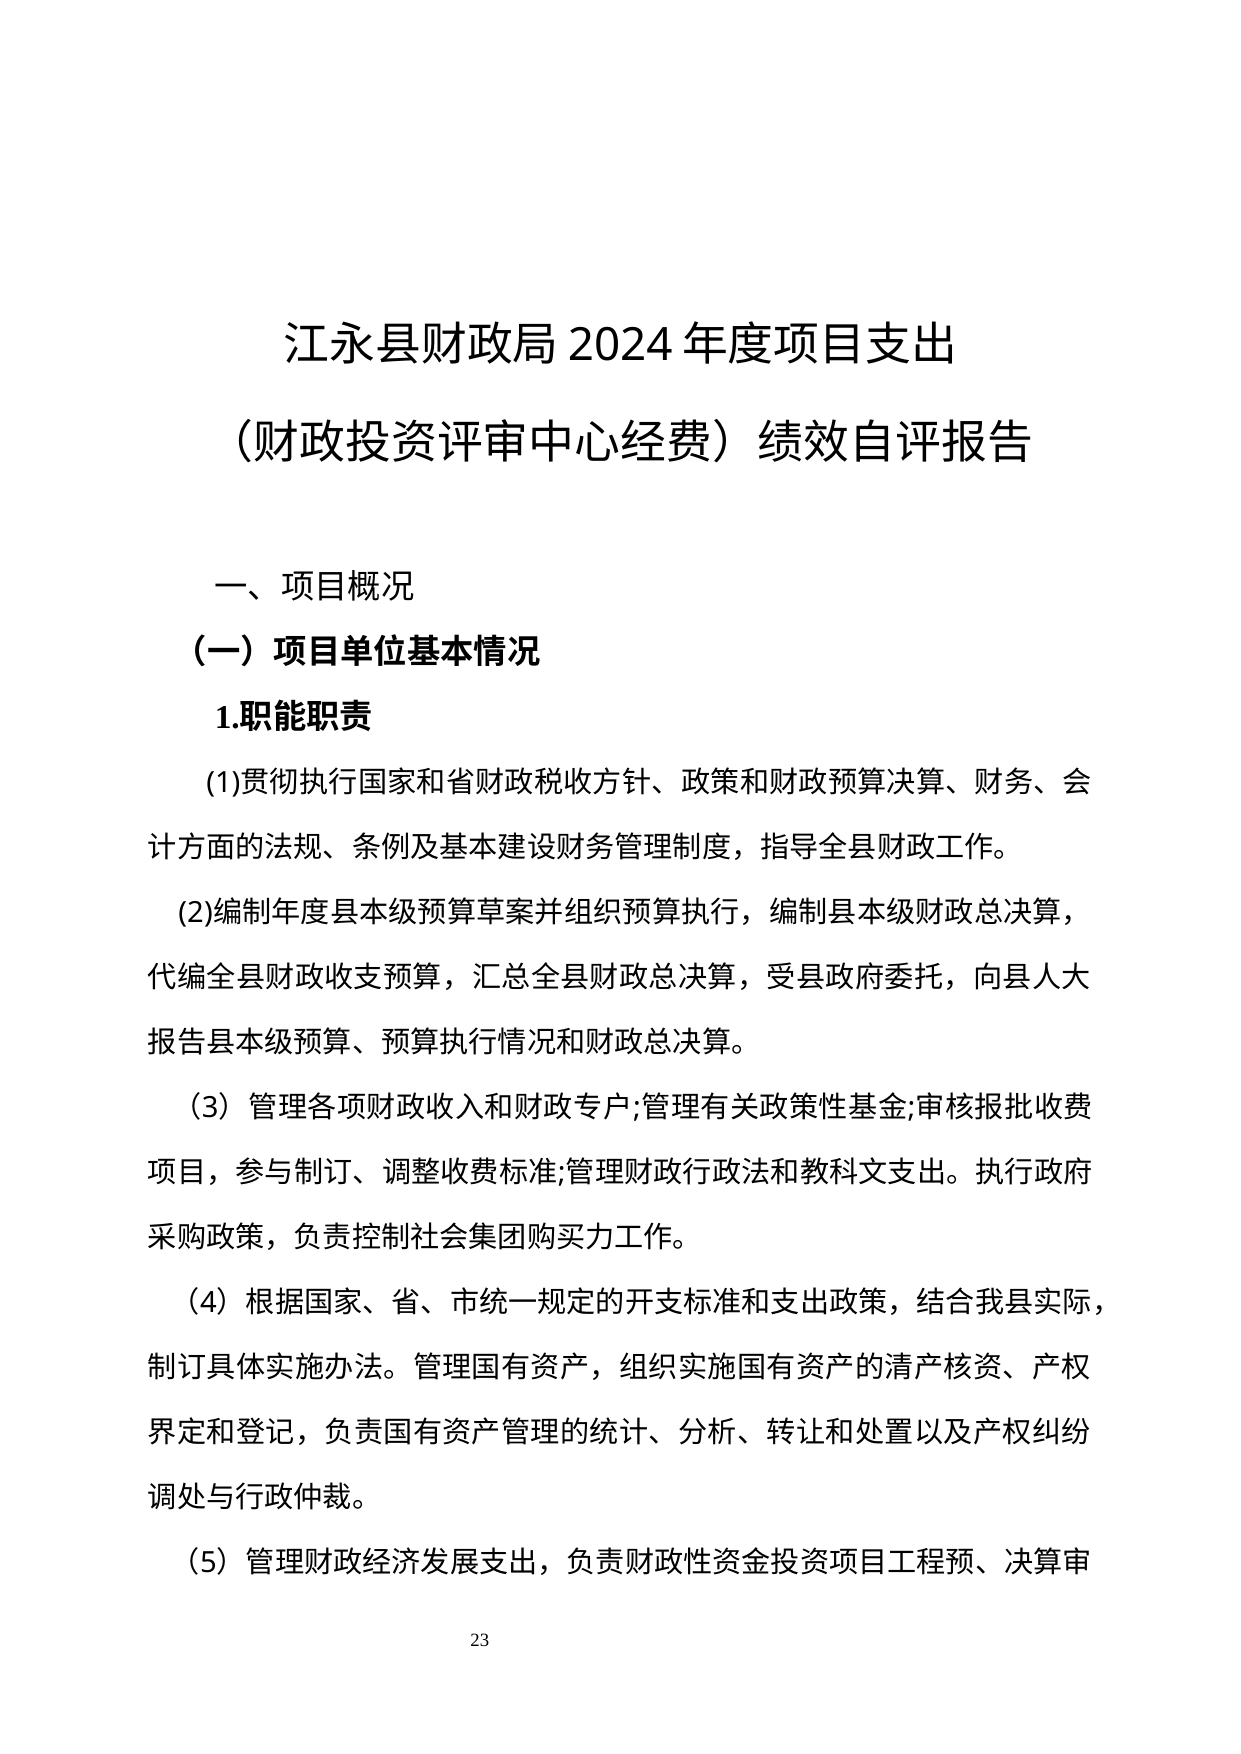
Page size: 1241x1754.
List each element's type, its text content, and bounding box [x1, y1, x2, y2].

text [148, 747, 1093, 1592]
text （财政投资评审中心经费）绩效自评报告 [148, 389, 1093, 487]
text 1.职能职责 [148, 682, 1093, 747]
text 江永县财政局2024年度项目支出 [148, 292, 1093, 389]
text （一）项目单位基本情况 [148, 617, 1093, 682]
text 一、项目概况 [148, 552, 1093, 617]
